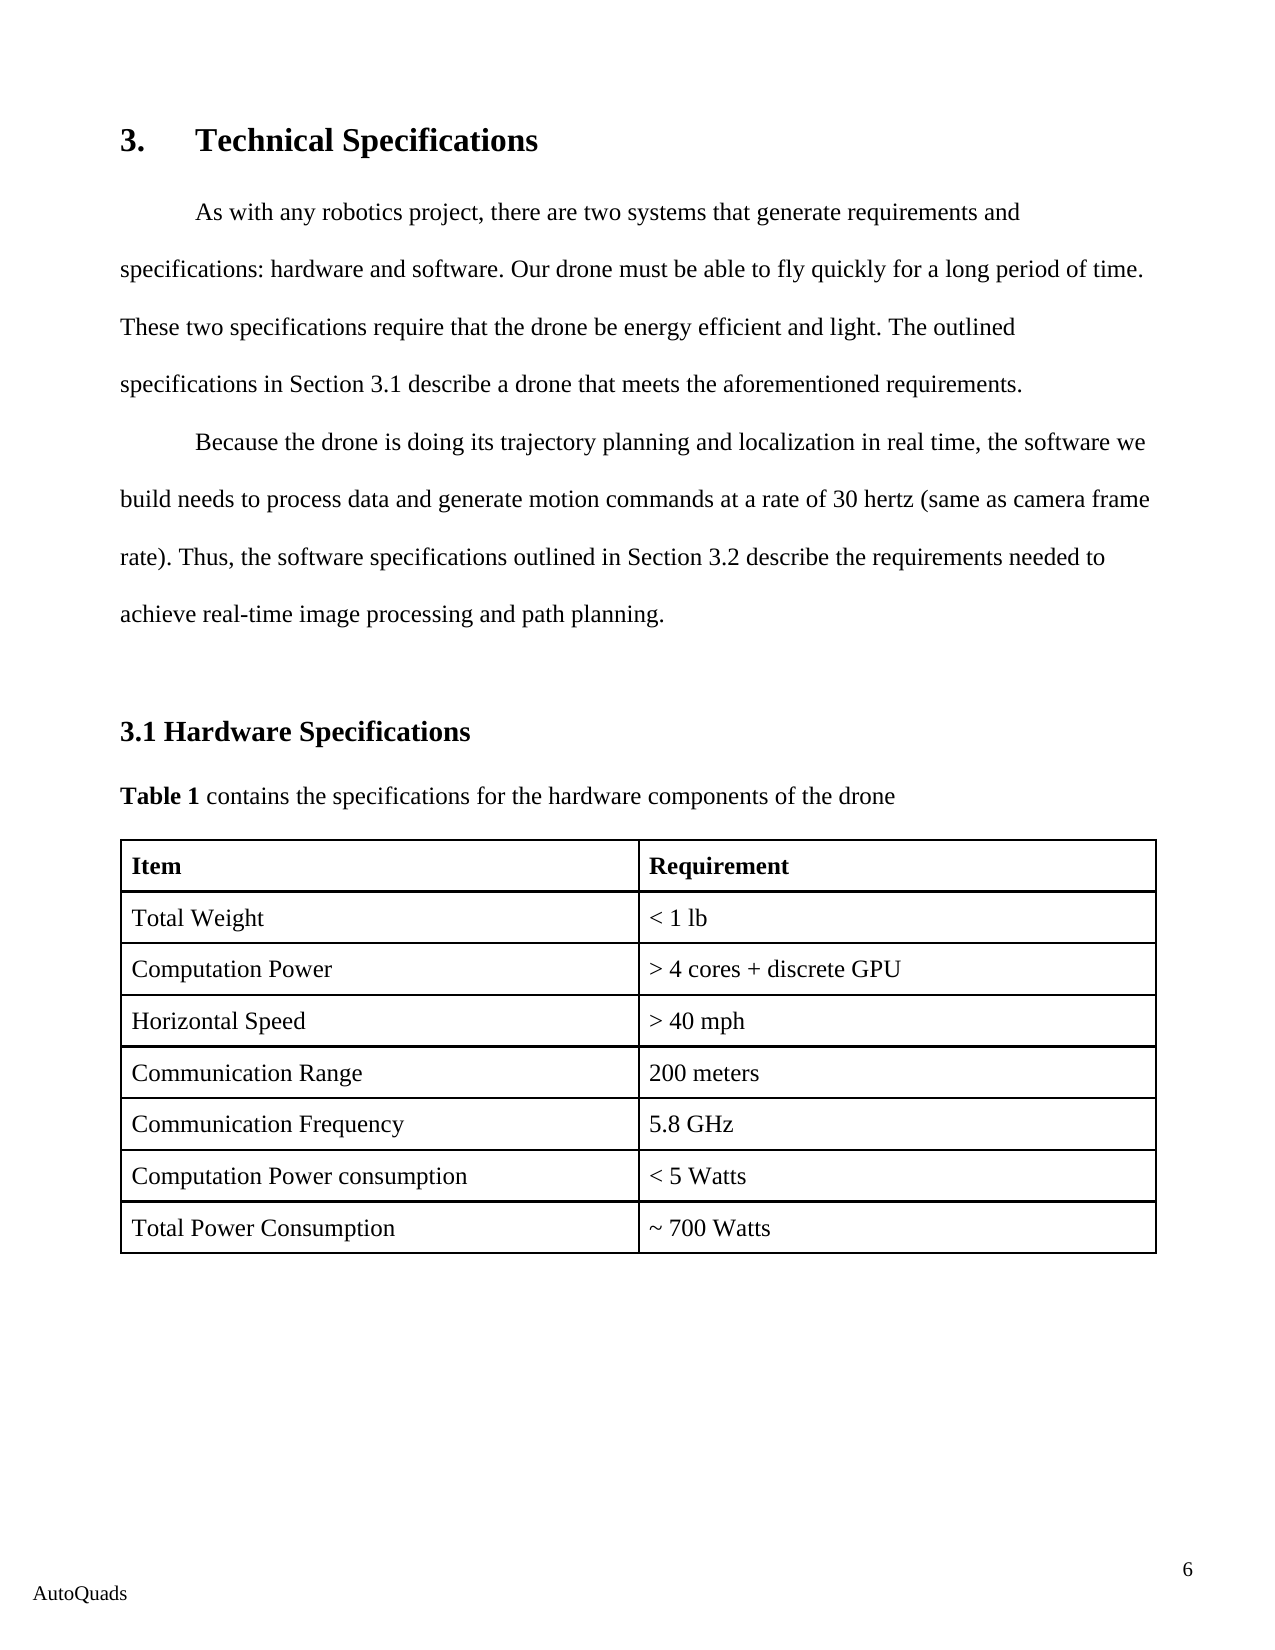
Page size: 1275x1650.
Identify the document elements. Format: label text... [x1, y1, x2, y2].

text Because the drone is doing its trajectory planning and localization in real time, the software we build needs to process data and generate motion commands at a rate of 30 hertz (same as camera frame rate). Thus, the software specifications outlined in Section 3.2 describe the requirements needed to achieve real-time image processing and path planning. [120, 427, 1155, 628]
text 3.1 Hardware Specifications [120, 714, 1155, 748]
table_cell Total Weight [122, 893, 638, 942]
table_cell < 1 lb [640, 893, 1155, 942]
table_cell 5.8 GHz [640, 1099, 1155, 1149]
table_cell > 40 mph [640, 996, 1155, 1045]
table_cell Horizontal Speed [122, 996, 638, 1045]
table_cell < 5 Watts [640, 1151, 1155, 1200]
table_cell Communication Range [122, 1048, 638, 1097]
table_header Requirement [640, 841, 1155, 890]
table_cell ~ 700 Watts [640, 1203, 1155, 1252]
text Table 1 contains the specifications for the hardware components of the drone [120, 781, 1155, 810]
table_cell Communication Frequency [122, 1099, 638, 1149]
table_cell Computation Power [122, 944, 638, 994]
table_header Item [122, 841, 638, 890]
table_cell 200 meters [640, 1048, 1155, 1097]
text As with any robotics project, there are two systems that generate requirements and specifications: hardware and software. Our drone must be able to fly quickly for a long period of time. These two specifications require that the drone be energy efficient and light. The outlined specifications in Section 3.1 describe a drone that meets the aforementioned requirements. [120, 197, 1155, 398]
table_cell Computation Power consumption [122, 1151, 638, 1200]
table_cell > 4 cores + discrete GPU [640, 944, 1155, 994]
table_cell Total Power Consumption [122, 1203, 638, 1252]
list Technical Specifications [120, 120, 1155, 158]
